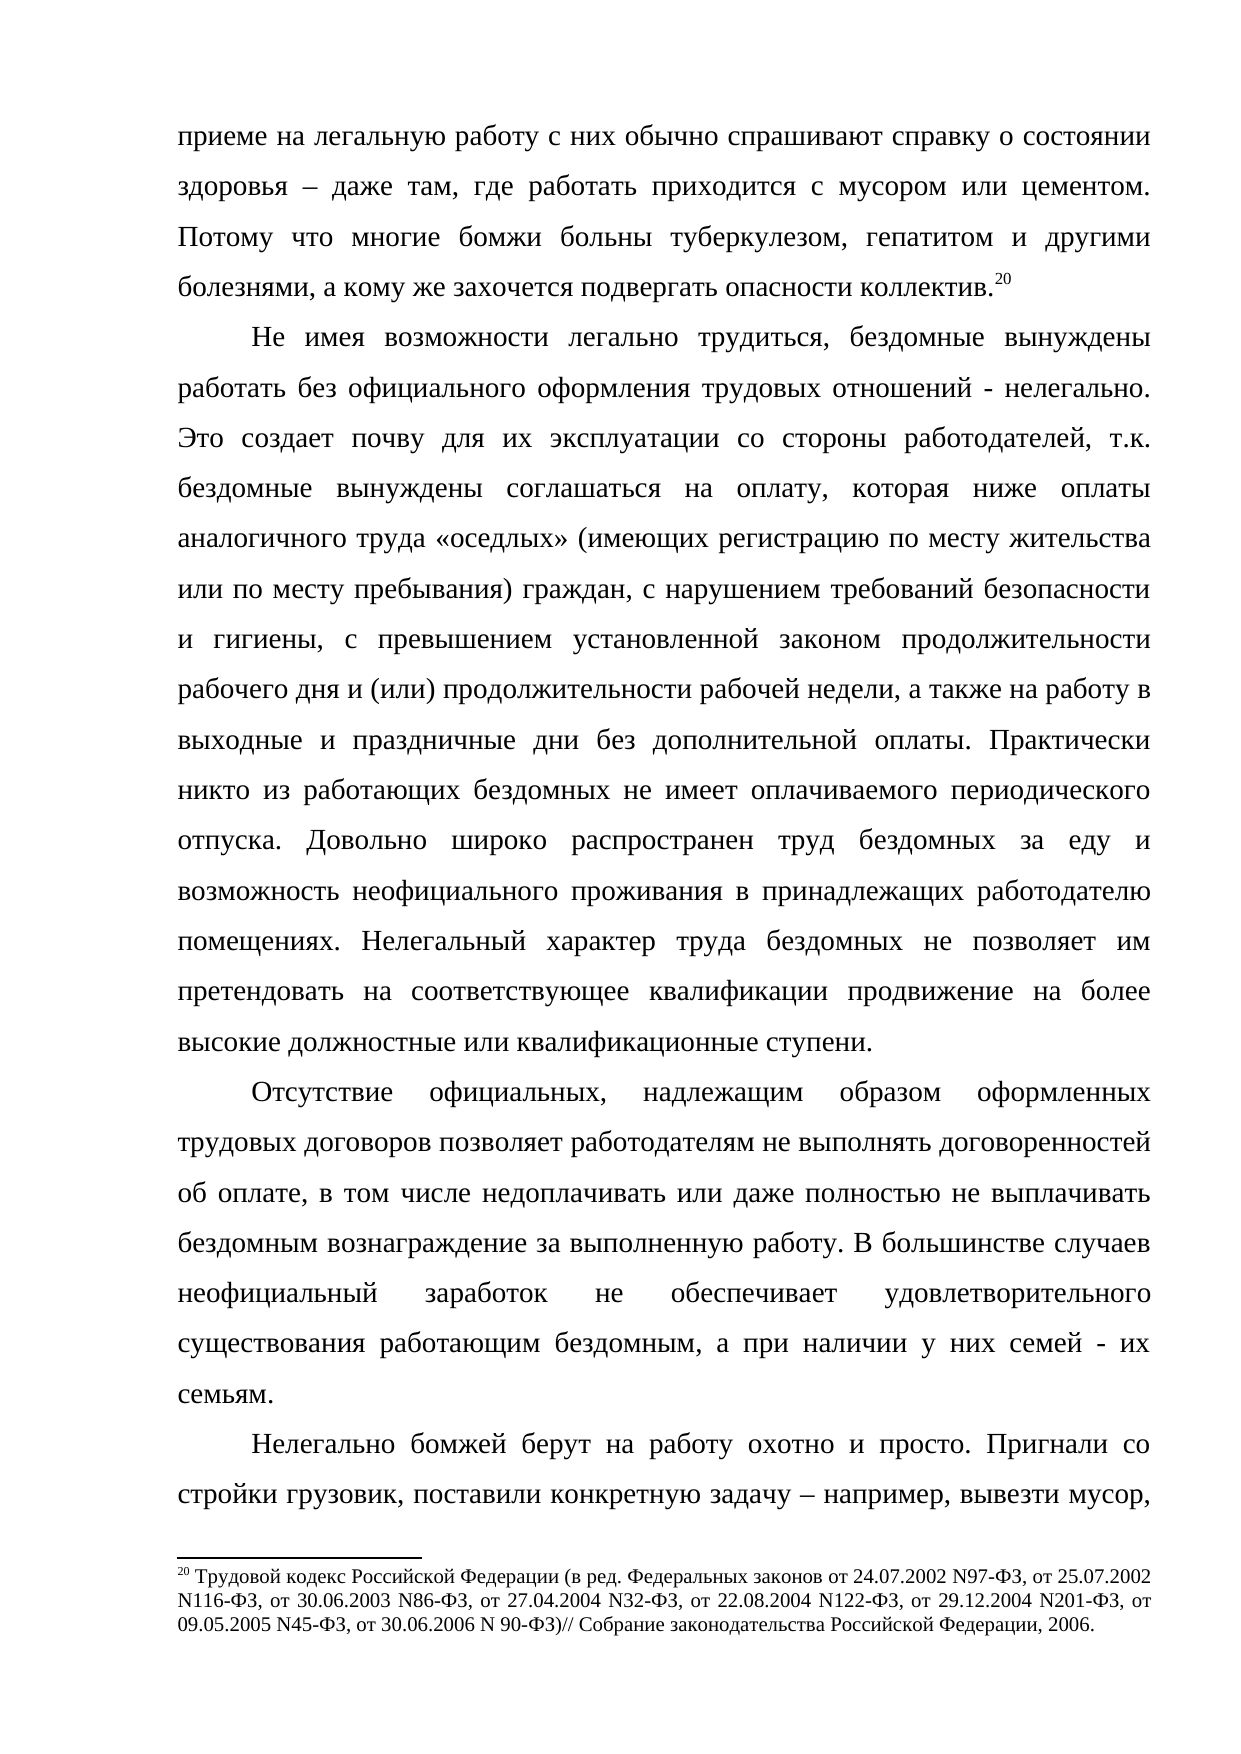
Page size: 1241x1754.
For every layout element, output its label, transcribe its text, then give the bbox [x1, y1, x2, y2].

text Отсутствие официальных, надлежащим образом оформленных трудовых договоров позволяет работодателям не выполнять договоренностей об оплате, в том числе недоплачивать или даже полностью не выплачивать бездомным вознаграждение за выполненную работу. В большинстве случаев неофициальный заработок не обеспечивает удовлетворительного существования работающим бездомным, а при наличии у них семей - их семьям. [177, 1074, 1152, 1409]
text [177, 118, 1152, 303]
text Не имея возможности легально трудиться, бездомные вынуждены работать без официального оформления трудовых отношений - нелегально. Это создает почву для их эксплуатации со стороны работодателей, т.к. бездомные вынуждены соглашаться на оплату, которая ниже оплаты аналогичного труда «оседлых» (имеющих регистрацию по месту жительства или по месту пребывания) граждан, с нарушением требований безопасности и гигиены, с превышением установленной законом продолжительности рабочего дня и (или) продолжительности рабочей недели, а также на работу в выходные и праздничные дни без дополнительной оплаты. Практически никто из работающих бездомных не имеет оплачиваемого периодического отпуска. Довольно широко распространен труд бездомных за еду и возможность неофициального проживания в принадлежащих работодателю помещениях. Нелегальный характер труда бездомных не позволяет им претендовать на соответствующее квалификации продвижение на более высокие должностные или квалификационные ступени. [177, 319, 1152, 1057]
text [177, 1426, 1152, 1510]
